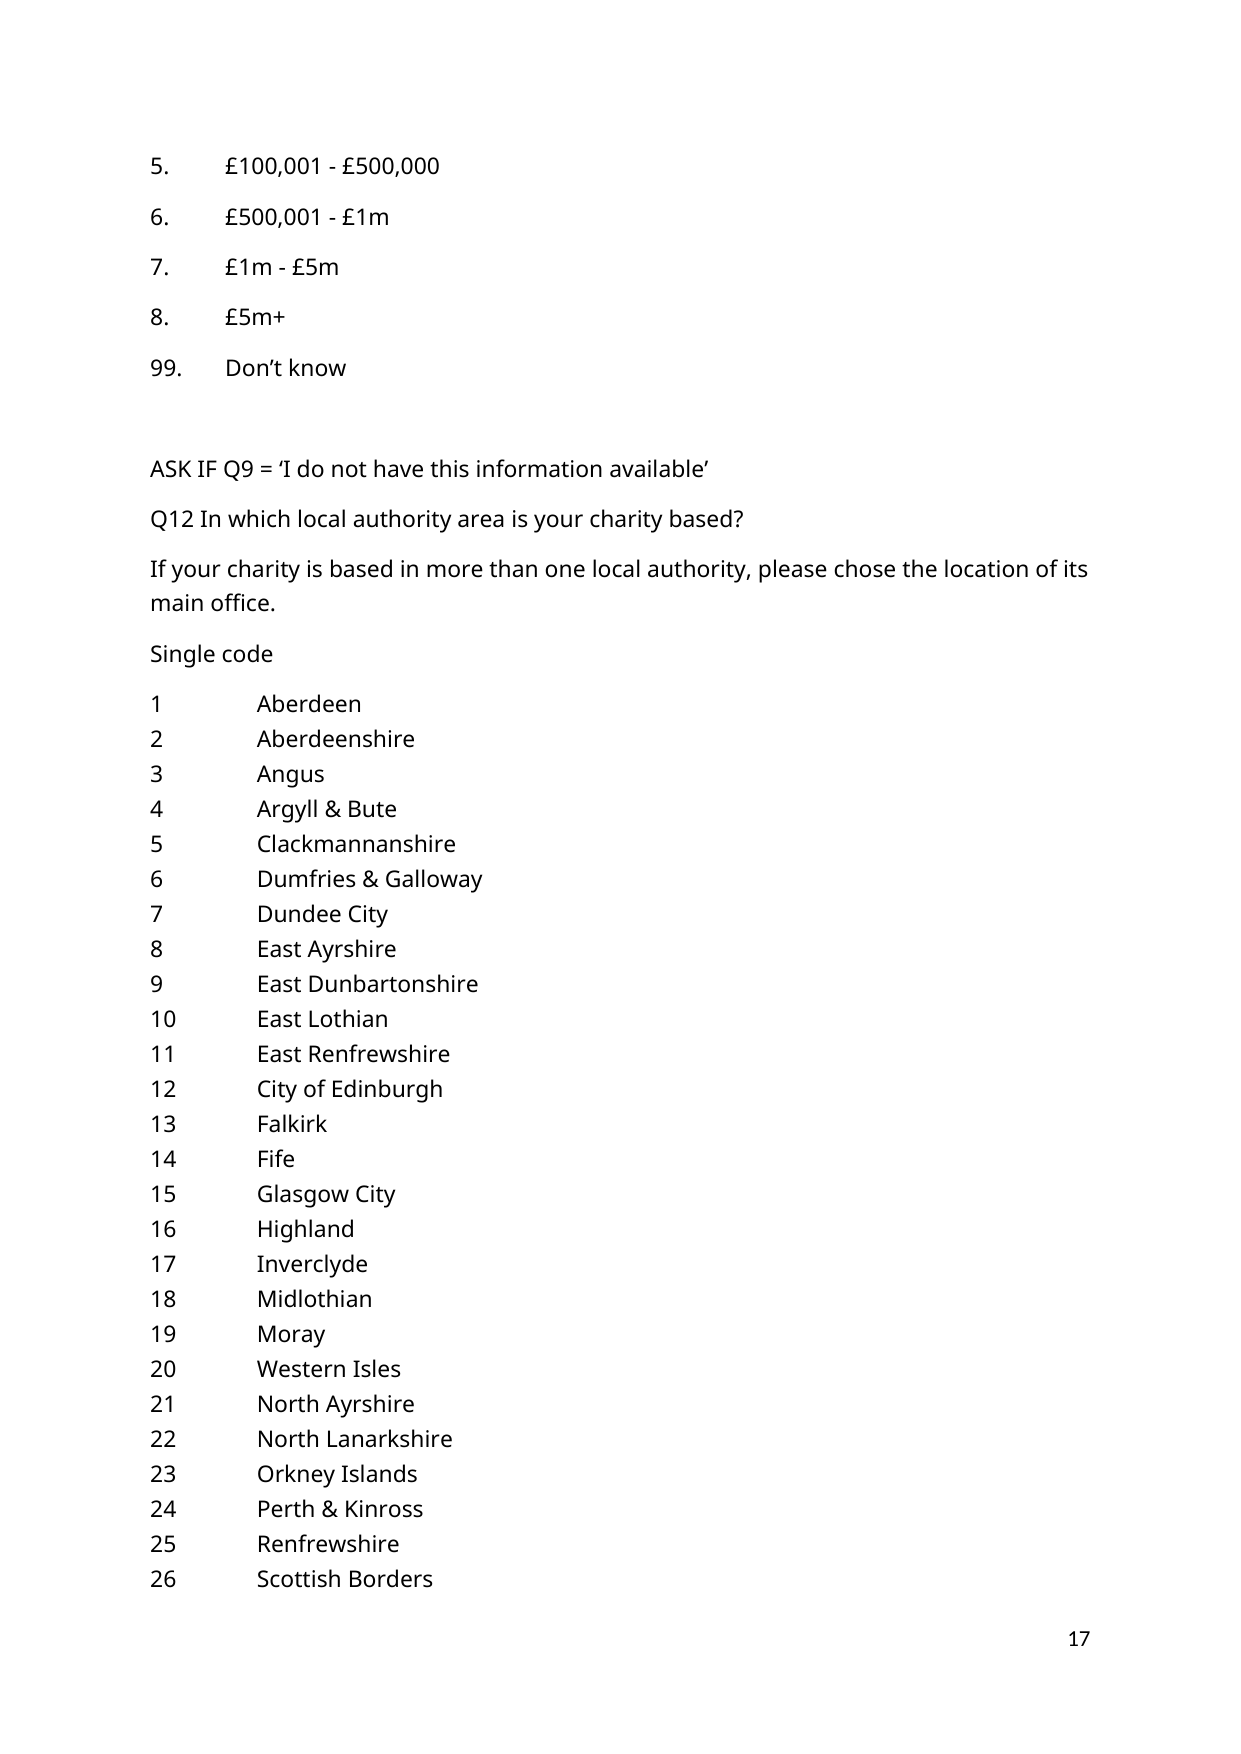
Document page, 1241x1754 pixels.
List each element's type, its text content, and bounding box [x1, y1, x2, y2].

table_cell 6 [147, 863, 253, 898]
table_cell Midlothian [254, 1283, 1240, 1318]
table_cell Aberdeenshire [254, 723, 1240, 758]
table_cell East Dunbartonshire [254, 968, 1240, 1003]
table_cell 12 [147, 1073, 253, 1108]
table_header Aberdeen [254, 688, 1240, 723]
table_cell 20 [147, 1353, 253, 1388]
table_cell Scottish Borders [254, 1563, 1240, 1598]
table_cell 11 [147, 1038, 253, 1073]
table_cell Highland [254, 1213, 1240, 1248]
table_cell Argyll & Bute [254, 793, 1240, 828]
table_cell 8 [147, 933, 253, 968]
table_cell East Ayrshire [254, 933, 1240, 968]
table_cell Orkney Islands [254, 1458, 1240, 1493]
table_cell 13 [147, 1108, 253, 1143]
table_cell East Renfrewshire [254, 1038, 1240, 1073]
text 99. Don’t know [150, 352, 1090, 383]
text 6. £500,001 - £1m [150, 200, 1090, 232]
table_cell 16 [147, 1213, 253, 1248]
table_cell 18 [147, 1283, 253, 1318]
table_cell City of Edinburgh [254, 1073, 1240, 1108]
table_cell Inverclyde [254, 1248, 1240, 1283]
table_cell Glasgow City [254, 1178, 1240, 1213]
text Single code [150, 637, 1090, 669]
text ASK IF Q9 = ‘I do not have this information available’ [150, 452, 1090, 484]
table_cell Dundee City [254, 898, 1240, 933]
table_cell Falkirk [254, 1108, 1240, 1143]
table_cell 17 [147, 1248, 253, 1283]
table_cell Western Isles [254, 1353, 1240, 1388]
table_cell 19 [147, 1318, 253, 1353]
table_cell North Ayrshire [254, 1388, 1240, 1423]
table_cell Perth & Kinross [254, 1493, 1240, 1528]
table_cell 21 [147, 1388, 253, 1423]
table_cell 24 [147, 1493, 253, 1528]
table_cell 14 [147, 1143, 253, 1178]
text 8. £5m+ [150, 301, 1090, 332]
table_cell Dumfries & Galloway [254, 863, 1240, 898]
table_cell 9 [147, 968, 253, 1003]
text 7. £1m - £5m [150, 251, 1090, 282]
table_header 1 [147, 688, 253, 723]
table_cell 10 [147, 1003, 253, 1038]
table_cell 23 [147, 1458, 253, 1493]
table_cell 26 [147, 1563, 253, 1598]
text Q12 In which local authority area is your charity based? [150, 503, 1090, 534]
table_cell 25 [147, 1528, 253, 1563]
table_cell Angus [254, 758, 1240, 793]
table_cell Fife [254, 1143, 1240, 1178]
text If your charity is based in more than one local authority, please chose the location of its main office. [150, 553, 1090, 618]
table_cell Renfrewshire [254, 1528, 1240, 1563]
table_cell Moray [254, 1318, 1240, 1353]
table_cell 22 [147, 1423, 253, 1458]
table_cell Clackmannanshire [254, 828, 1240, 863]
table_cell 5 [147, 828, 253, 863]
table_cell North Lanarkshire [254, 1423, 1240, 1458]
table_cell 15 [147, 1178, 253, 1213]
table_cell East Lothian [254, 1003, 1240, 1038]
table_cell 2 [147, 723, 253, 758]
table_cell 7 [147, 898, 253, 933]
table_cell 4 [147, 793, 253, 828]
table_cell 3 [147, 758, 253, 793]
text 5. £100,001 - £500,000 [150, 150, 1090, 181]
